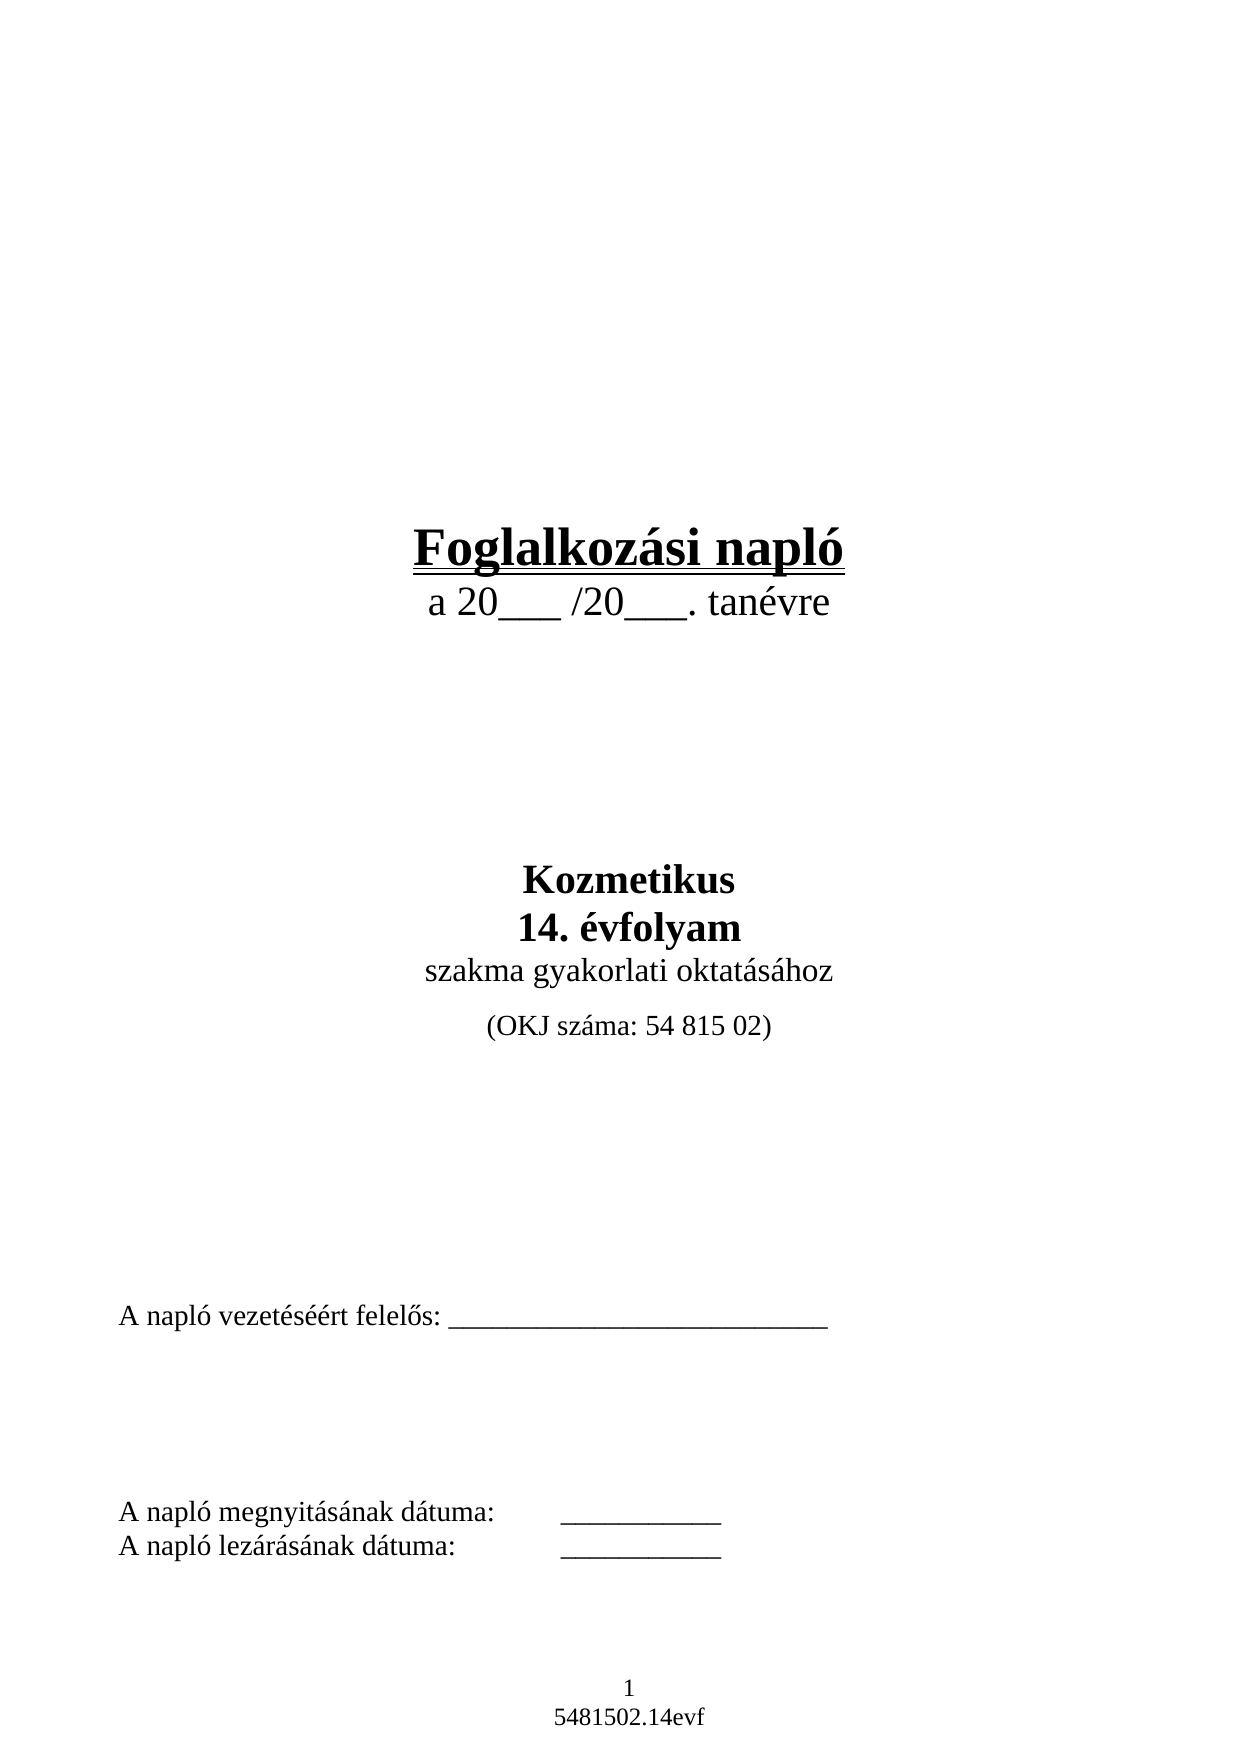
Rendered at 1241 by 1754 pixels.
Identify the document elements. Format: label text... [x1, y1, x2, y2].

text Kozmetikus [118, 855, 1140, 903]
subtitle Foglalkozási napló [118, 514, 1140, 577]
text A napló megnyitásának dátuma: ___________ [118, 1494, 1140, 1528]
text A napló lezárásának dátuma: ___________ [118, 1528, 1140, 1562]
text 14. évfolyam [118, 903, 1140, 951]
text (OKJ száma: 54 815 02) [118, 1008, 1140, 1042]
text szakma gyakorlati oktatásához [118, 951, 1140, 989]
subtitle A napló vezetéséért felelős: __________________________ [118, 1298, 1140, 1332]
text a 20___ /20___. tanévre [118, 577, 1140, 625]
